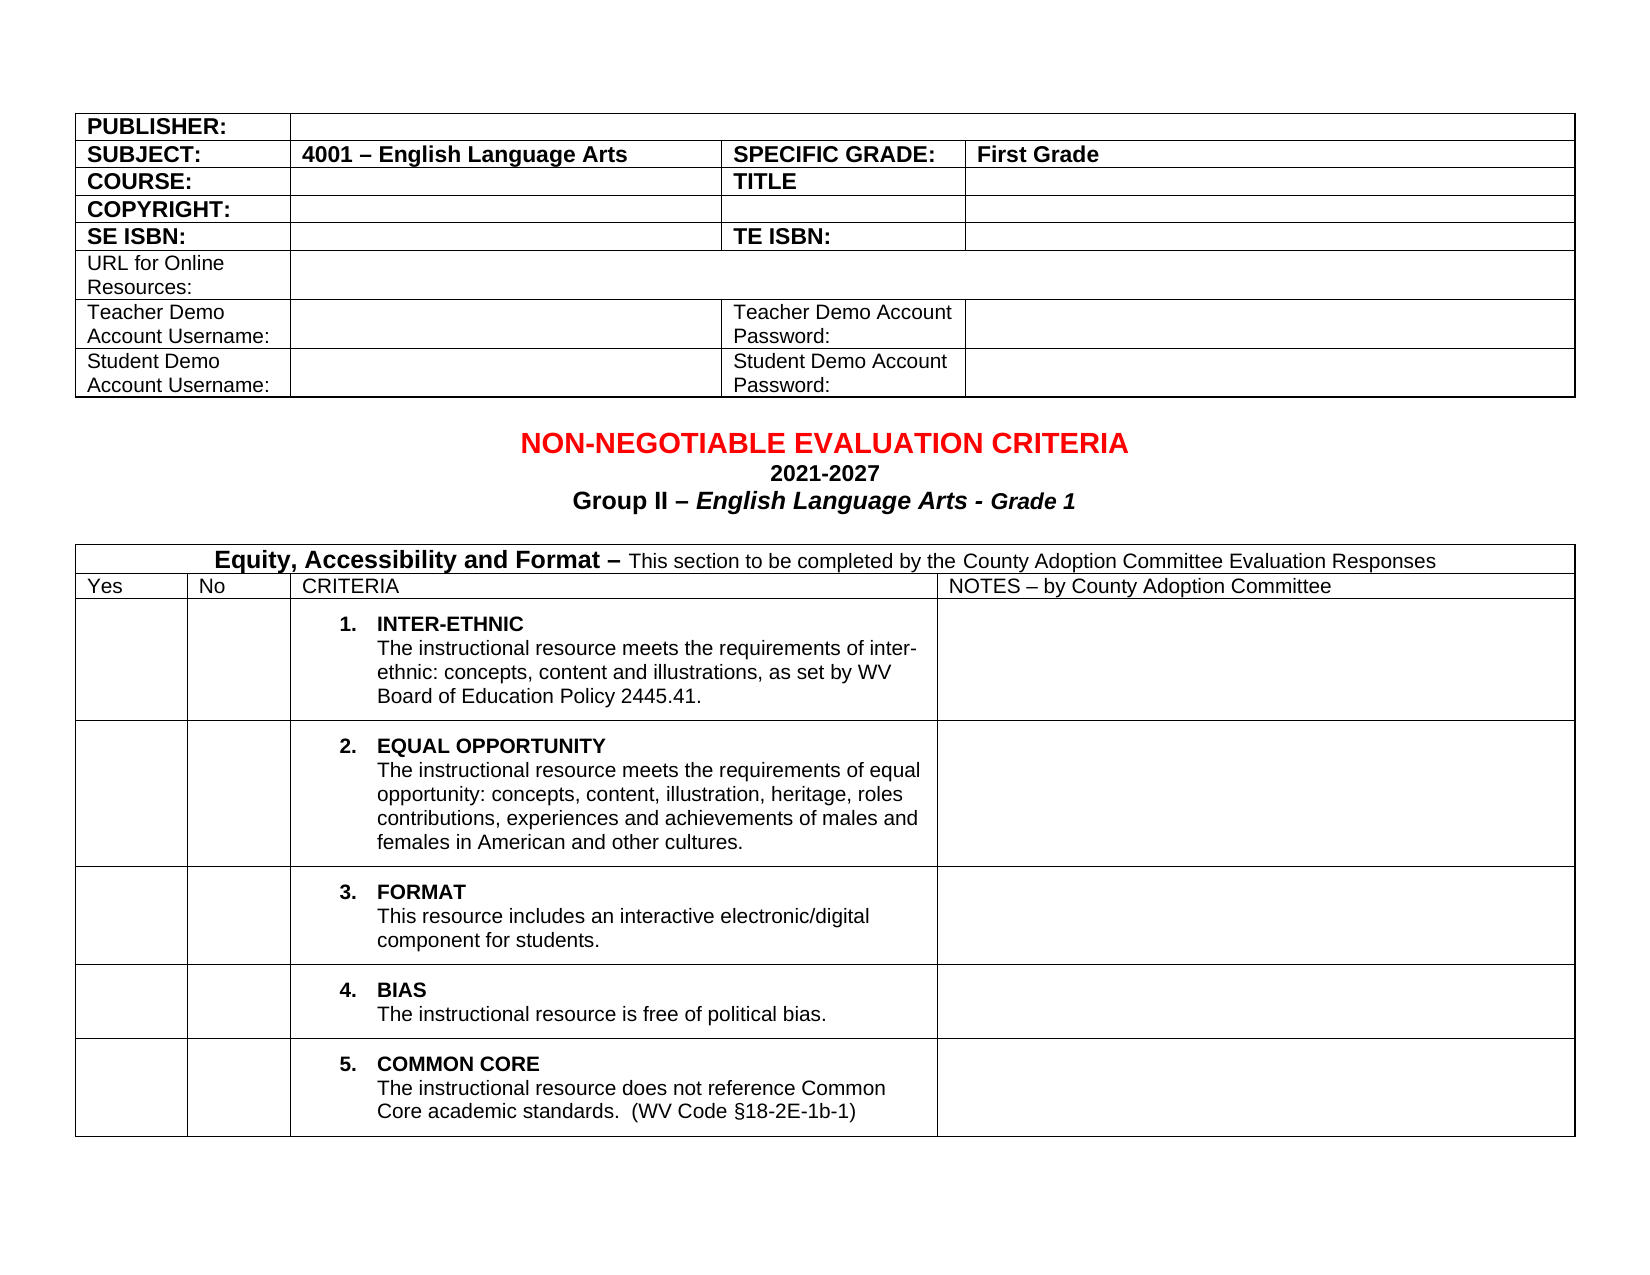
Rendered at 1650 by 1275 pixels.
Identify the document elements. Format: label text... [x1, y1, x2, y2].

text Group II – English Language Arts - Grade 1 [75, 486, 1575, 515]
table_cell [966, 196, 1574, 222]
table_cell [938, 867, 1574, 964]
table_cell FORMAT This resource includes an interactive electronic/digital component for students. [291, 867, 937, 964]
table_cell [76, 721, 187, 866]
table_cell [966, 349, 1574, 396]
table_cell TE ISBN: [722, 223, 965, 249]
table_cell [722, 196, 965, 222]
table_cell [966, 300, 1574, 347]
table_cell SPECIFIC GRADE: [722, 141, 965, 167]
table_cell COMMON CORE The instructional resource does not reference Common Core academic standards. (WV Code §18-2E-1b-1) [291, 1039, 937, 1136]
text NON-NEGOTIABLE EVALUATION CRITERIA [75, 426, 1575, 460]
table_cell SUBJECT: [76, 141, 290, 167]
table_cell [938, 1039, 1574, 1136]
table_cell Teacher Demo Account Password: [722, 300, 965, 347]
table_cell [291, 251, 1574, 298]
table_cell [188, 965, 290, 1038]
table_cell Student Demo Account Username: [76, 349, 290, 396]
text 2021-2027 [75, 460, 1575, 486]
table_cell [76, 965, 187, 1038]
table_cell Teacher Demo Account Username: [76, 300, 290, 347]
table_cell CRITERIA [291, 574, 937, 598]
table_cell [188, 599, 290, 720]
table_cell [188, 867, 290, 964]
table_cell No [188, 574, 290, 598]
table_cell INTER-ETHNIC The instructional resource meets the requirements of inter-ethnic: concepts, content and illustrations, as set by WV Board of Education Policy 2445.41. [291, 599, 937, 720]
table_cell COPYRIGHT: [76, 196, 290, 222]
table_header PUBLISHER: [76, 114, 290, 140]
table_cell SE ISBN: [76, 223, 290, 249]
table_cell [291, 223, 721, 249]
table_cell [291, 300, 721, 347]
table_cell [76, 599, 187, 720]
table_cell EQUAL OPPORTUNITY The instructional resource meets the requirements of equal opportunity: concepts, content, illustration, heritage, roles contributions, experiences and achievements of males and females in American and other cultures. [291, 721, 937, 866]
table_cell [966, 223, 1574, 249]
table_cell [291, 349, 721, 396]
table_cell [938, 965, 1574, 1038]
table_cell [291, 168, 721, 195]
table_header [291, 114, 1574, 140]
table_cell [188, 1039, 290, 1136]
table_cell NOTES – by County Adoption Committee [938, 574, 1574, 598]
table_cell Student Demo Account Password: [722, 349, 965, 396]
table_cell Yes [76, 574, 187, 598]
table_cell [188, 721, 290, 866]
table_cell URL for Online Resources: [76, 251, 290, 298]
table_cell First Grade [966, 141, 1574, 167]
table_header Equity, Accessibility and Format – This section to be completed by the County Adoption Committee Evaluation Responses [76, 545, 1574, 573]
table_cell [76, 867, 187, 964]
table_cell [76, 1039, 187, 1136]
table_cell TITLE [722, 168, 965, 195]
table_cell BIAS The instructional resource is free of political bias. [291, 965, 937, 1038]
table_cell [938, 721, 1574, 866]
table_cell [938, 599, 1574, 720]
table_cell [966, 168, 1574, 195]
table_cell 4001 – English Language Arts [291, 141, 721, 167]
table_cell [291, 196, 721, 222]
table_cell COURSE: [76, 168, 290, 195]
